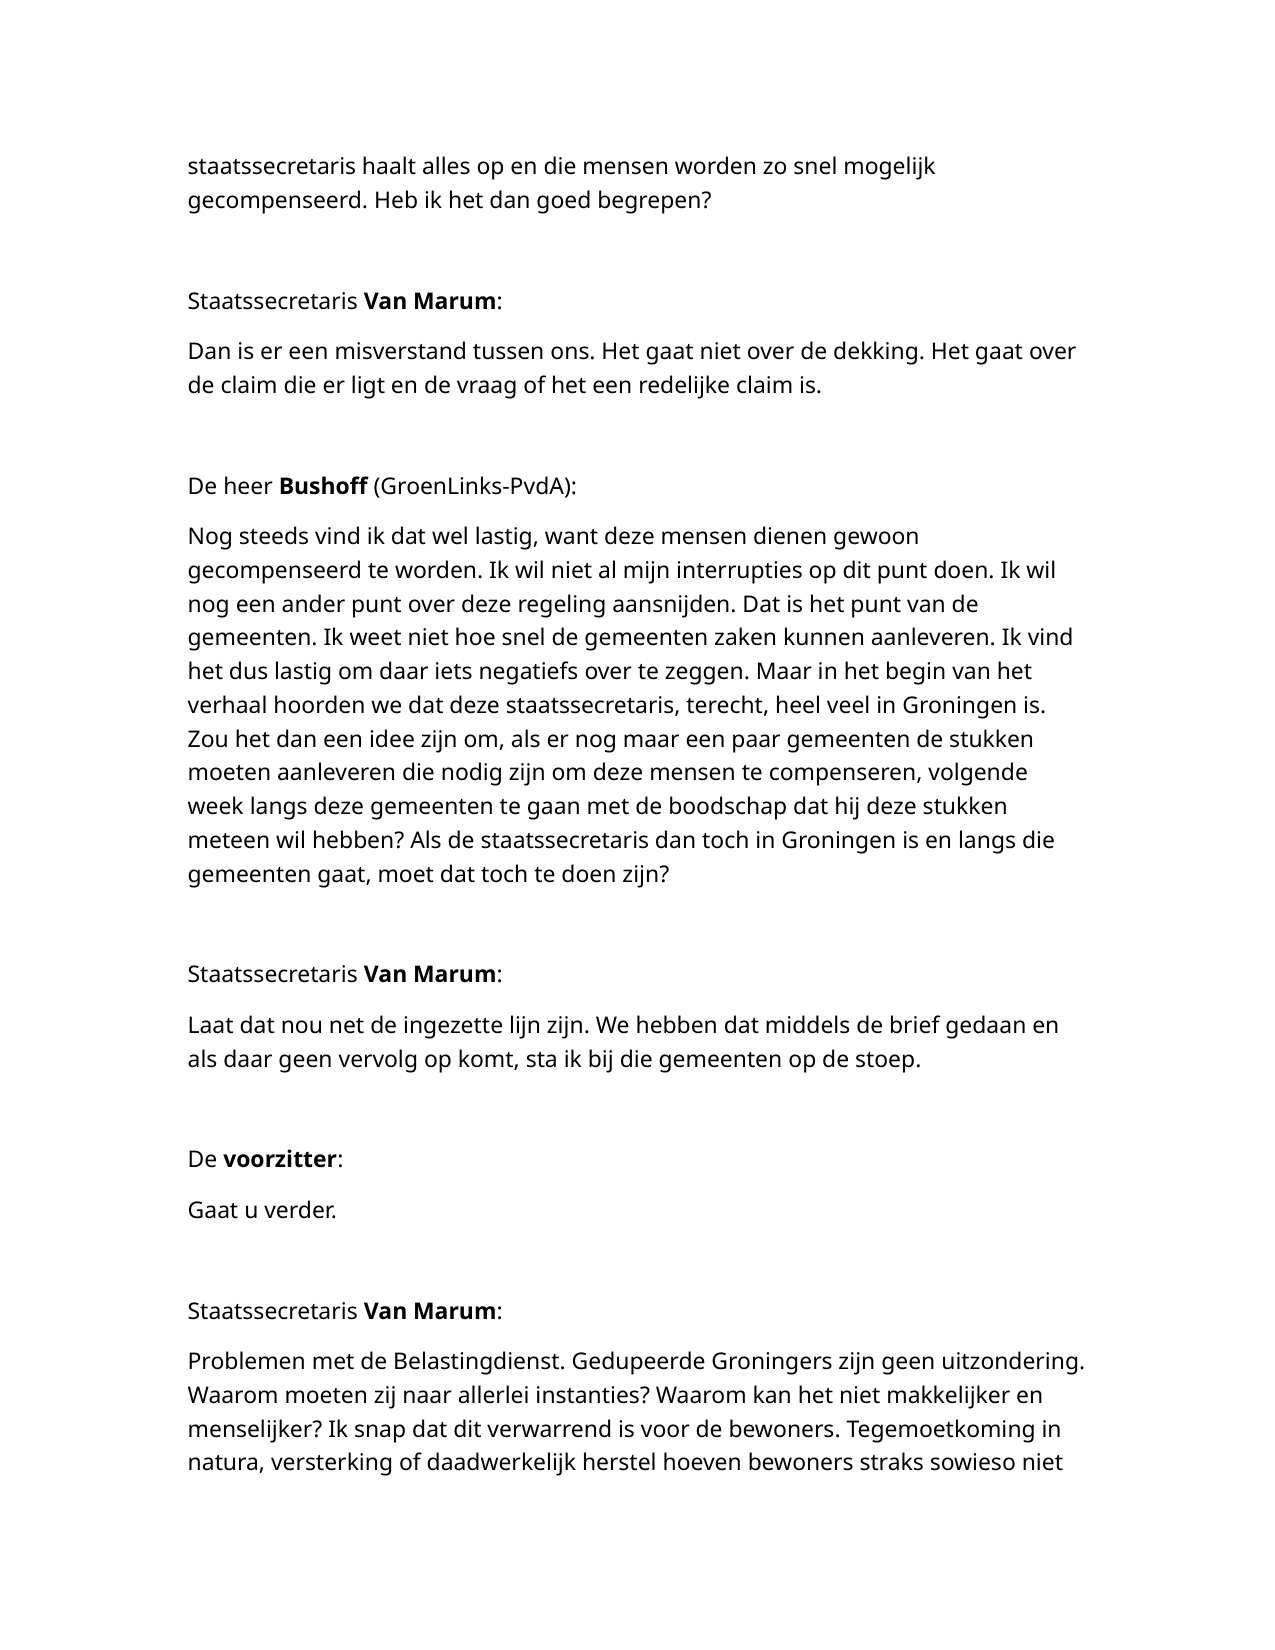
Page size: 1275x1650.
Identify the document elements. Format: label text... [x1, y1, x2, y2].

text Staatssecretaris Van Marum: [187, 958, 1087, 989]
text De heer Bushoff (GroenLinks-PvdA): [187, 469, 1087, 501]
text Staatssecretaris Van Marum: [187, 1294, 1087, 1326]
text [187, 150, 1087, 215]
text De voorzitter: [187, 1143, 1087, 1174]
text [187, 1345, 1087, 1477]
text Laat dat nou net de ingezette lijn zijn. We hebben dat middels de brief gedaan en als daar geen vervolg op komt, sta ik bij die gemeenten op de stoep. [187, 1009, 1087, 1074]
text Staatssecretaris Van Marum: [187, 284, 1087, 316]
text Nog steeds vind ik dat wel lastig, want deze mensen dienen gewoon gecompenseerd te worden. Ik wil niet al mijn interrupties op dit punt doen. Ik wil nog een ander punt over deze regeling aansnijden. Dat is het punt van de gemeenten. Ik weet niet hoe snel de gemeenten zaken kunnen aanleveren. Ik vind het dus lastig om daar iets negatiefs over te zeggen. Maar in het begin van het verhaal hoorden we dat deze staatssecretaris, terecht, heel veel in Groningen is. Zou het dan een idee zijn om, als er nog maar een paar gemeenten de stukken moeten aanleveren die nodig zijn om deze mensen te compenseren, volgende week langs deze gemeenten te gaan met de boodschap dat hij deze stukken meteen wil hebben? Als de staatssecretaris dan toch in Groningen is en langs die gemeenten gaat, moet dat toch te doen zijn? [187, 520, 1087, 889]
text Dan is er een misverstand tussen ons. Het gaat niet over de dekking. Het gaat over de claim die er ligt en de vraag of het een redelijke claim is. [187, 335, 1087, 400]
text Gaat u verder. [187, 1194, 1087, 1225]
